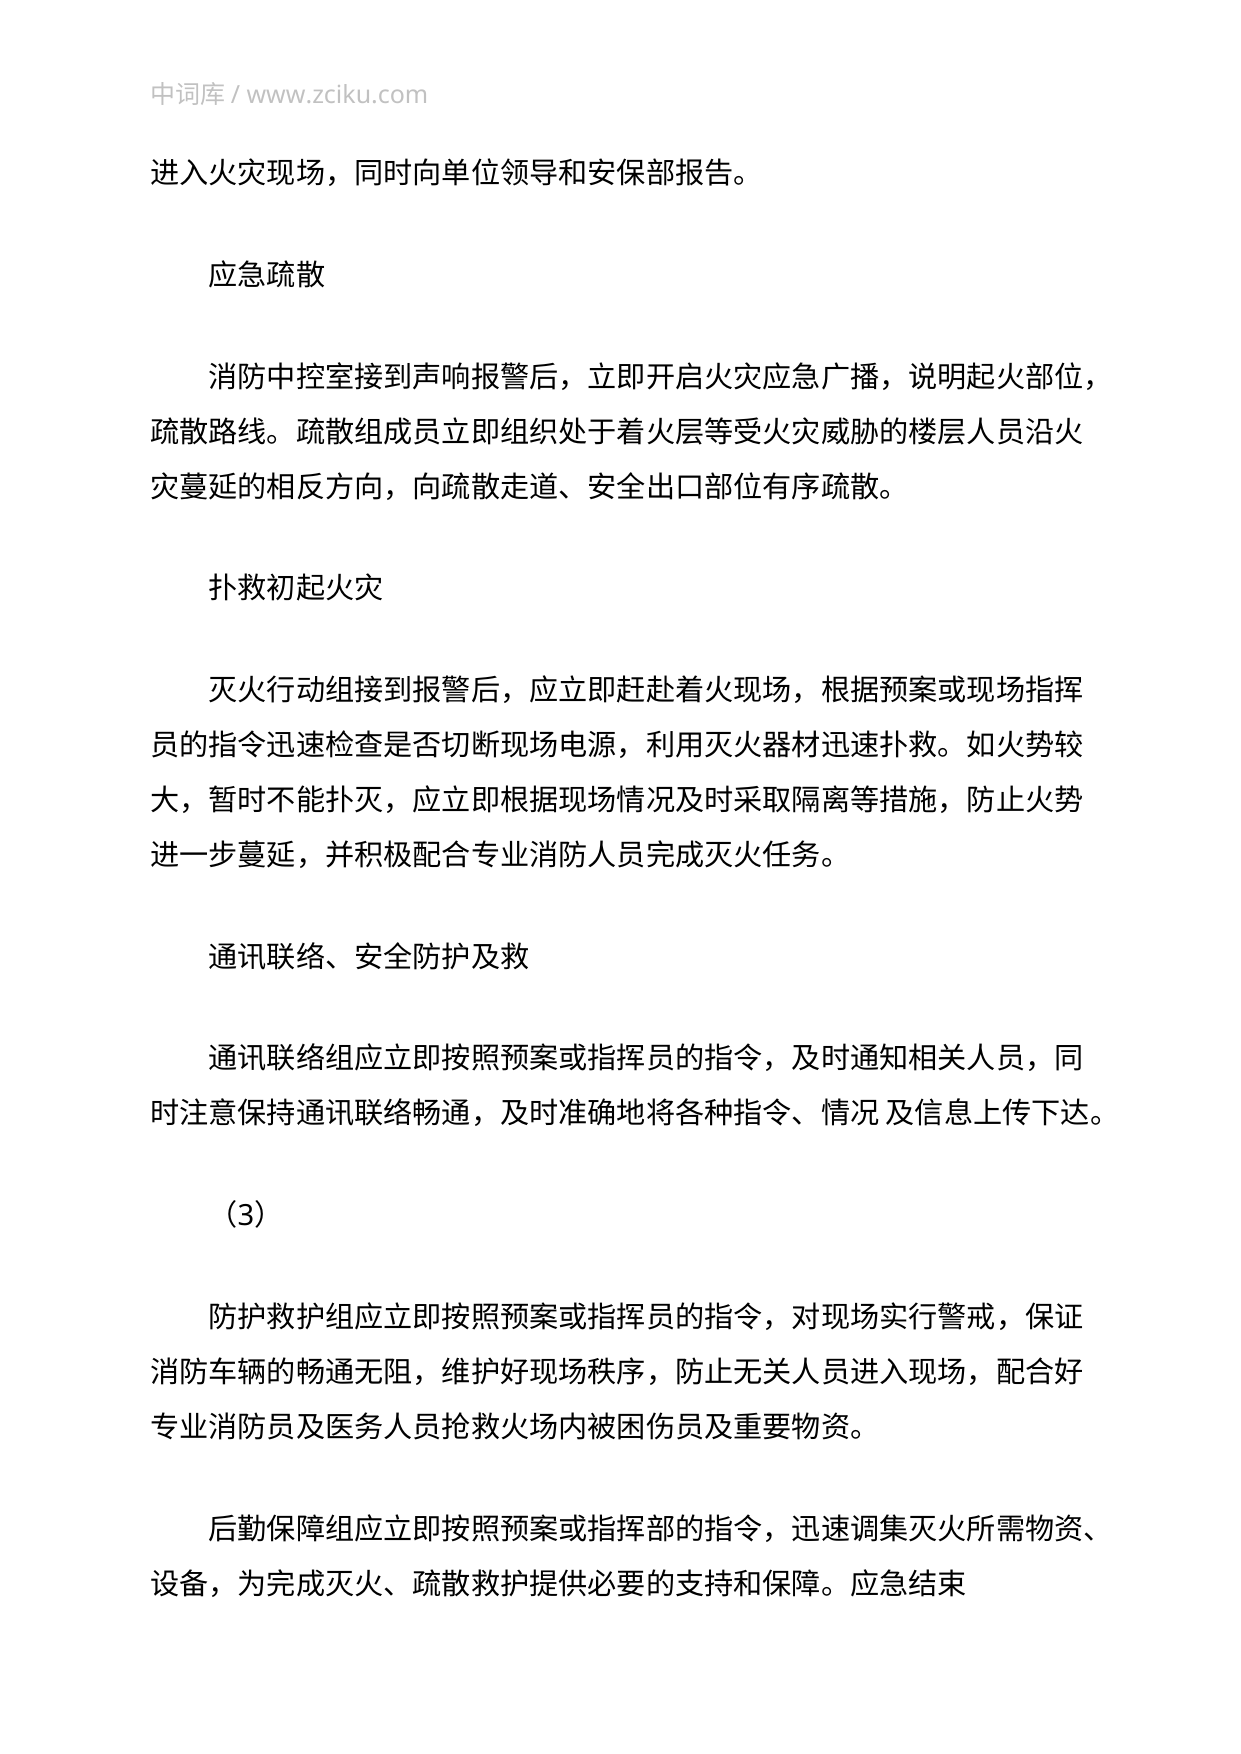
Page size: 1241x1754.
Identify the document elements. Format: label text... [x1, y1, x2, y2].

text 应急疏散 [150, 252, 1090, 294]
text 防护救护组应立即按照预案或指挥员的指令，对现场实行警戒，保证消防车辆的畅通无阻，维护好现场秩序，防止无关人员进入现场，配合好专业消防员及医务人员抢救火场内被困伤员及重要物资。 [150, 1294, 1090, 1446]
text 通讯联络组应立即按照预案或指挥员的指令，及时通知相关人员，同时注意保持通讯联络畅通，及时准确地将各种指令、情况 及信息上传下达。 [150, 1035, 1090, 1132]
text 扑救初起火灾 [150, 565, 1090, 607]
text 通讯联络、安全防护及救 [150, 933, 1090, 976]
text 消防中控室接到声响报警后，立即开启火灾应急广播，说明起火部位，疏散路线。疏散组成员立即组织处于着火层等受火灾威胁的楼层人员沿火灾蔓延的相反方向，向疏散走道、安全出口部位有序疏散。 [150, 353, 1090, 506]
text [150, 150, 1090, 192]
text （3） [150, 1192, 1090, 1234]
text 灭火行动组接到报警后，应立即赶赴着火现场，根据预案或现场指挥员的指令迅速检查是否切断现场电源，利用灭火器材迅速扑救。如火势较大，暂时不能扑灭，应立即根据现场情况及时采取隔离等措施，防止火势进一步蔓延，并积极配合专业消防人员完成灭火任务。 [150, 667, 1090, 874]
text 后勤保障组应立即按照预案或指挥部的指令，迅速调集灭火所需物资、设备，为完成灭火、疏散救护提供必要的支持和保障。应急结束 [150, 1505, 1090, 1602]
